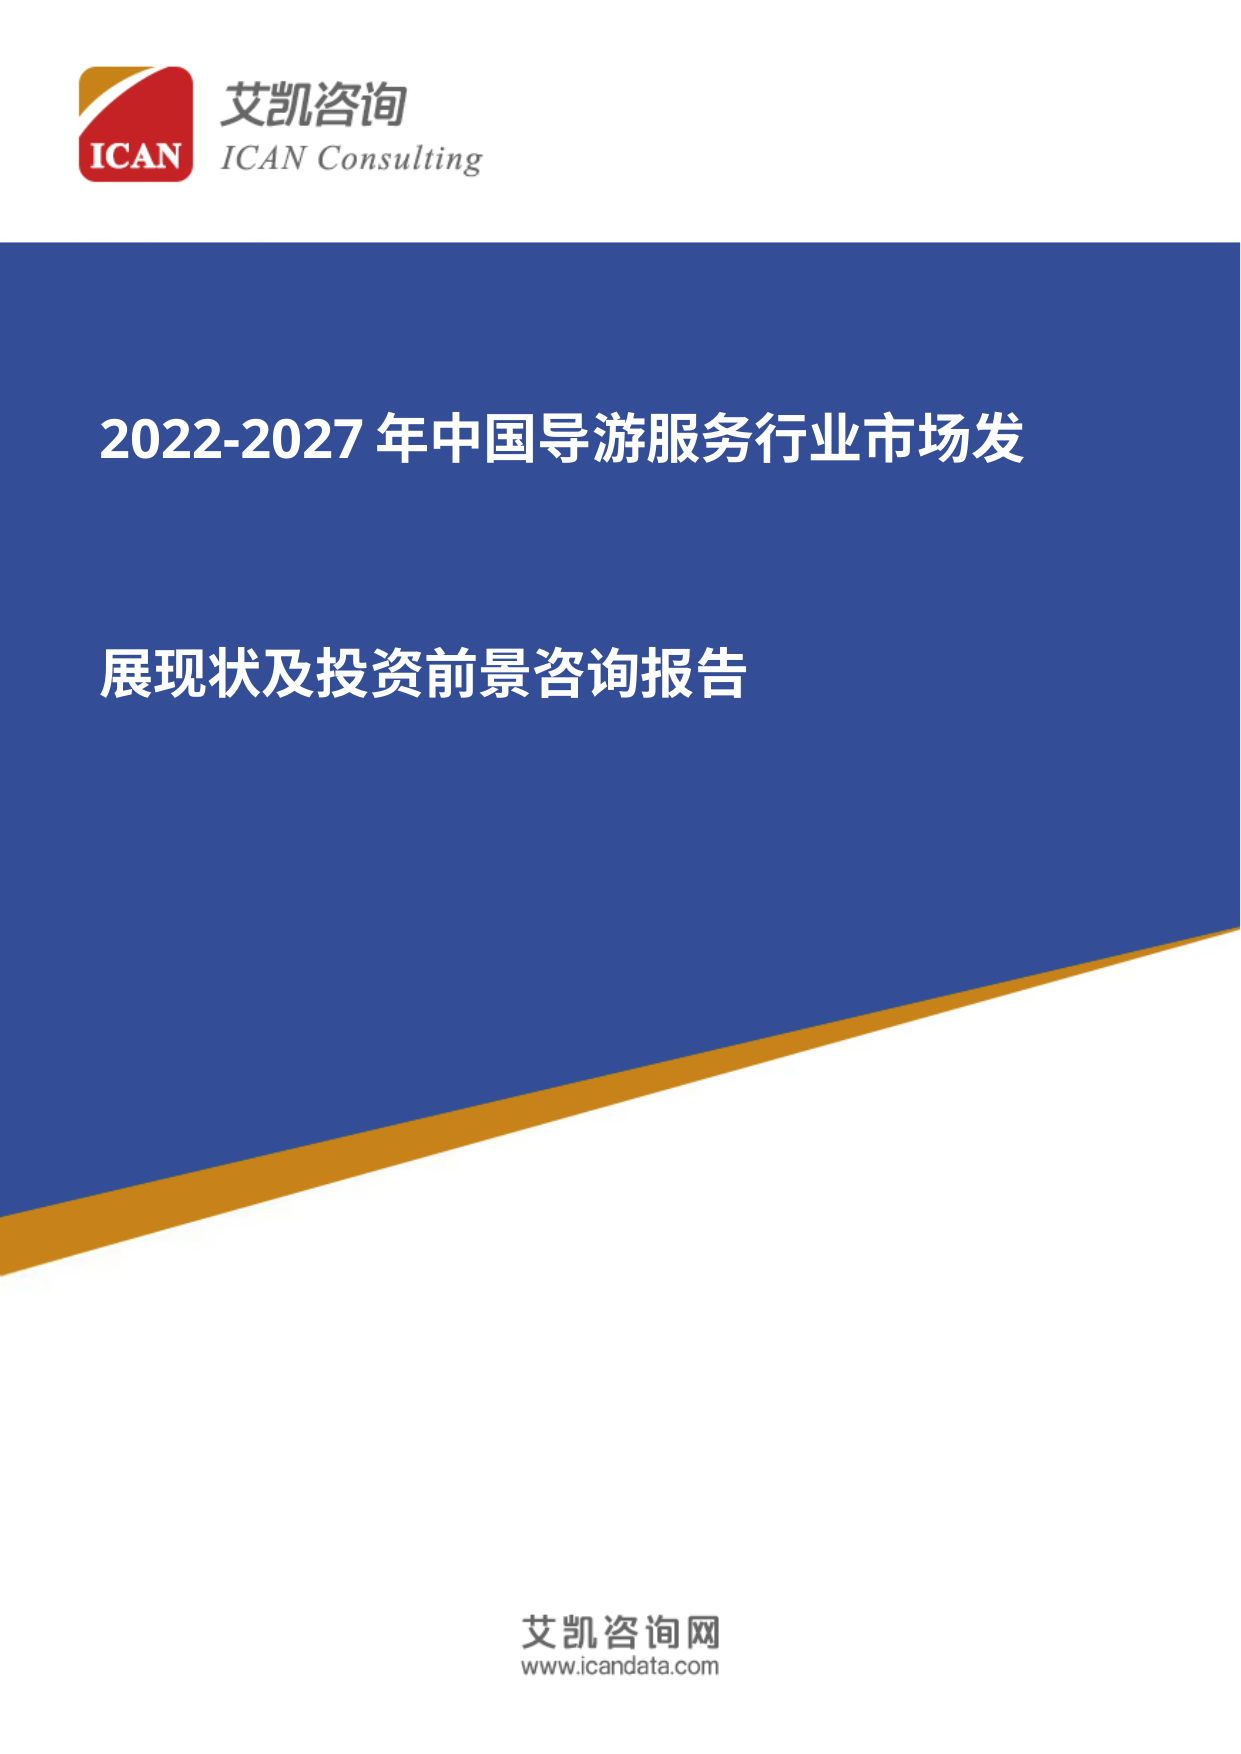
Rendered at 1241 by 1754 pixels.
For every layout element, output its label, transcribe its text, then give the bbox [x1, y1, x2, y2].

subtitle 2022-2027年中国导游服务行业市场发展现状及投资前景咨询报告 [99, 386, 1053, 718]
picture [0, 5, 1241, 1754]
